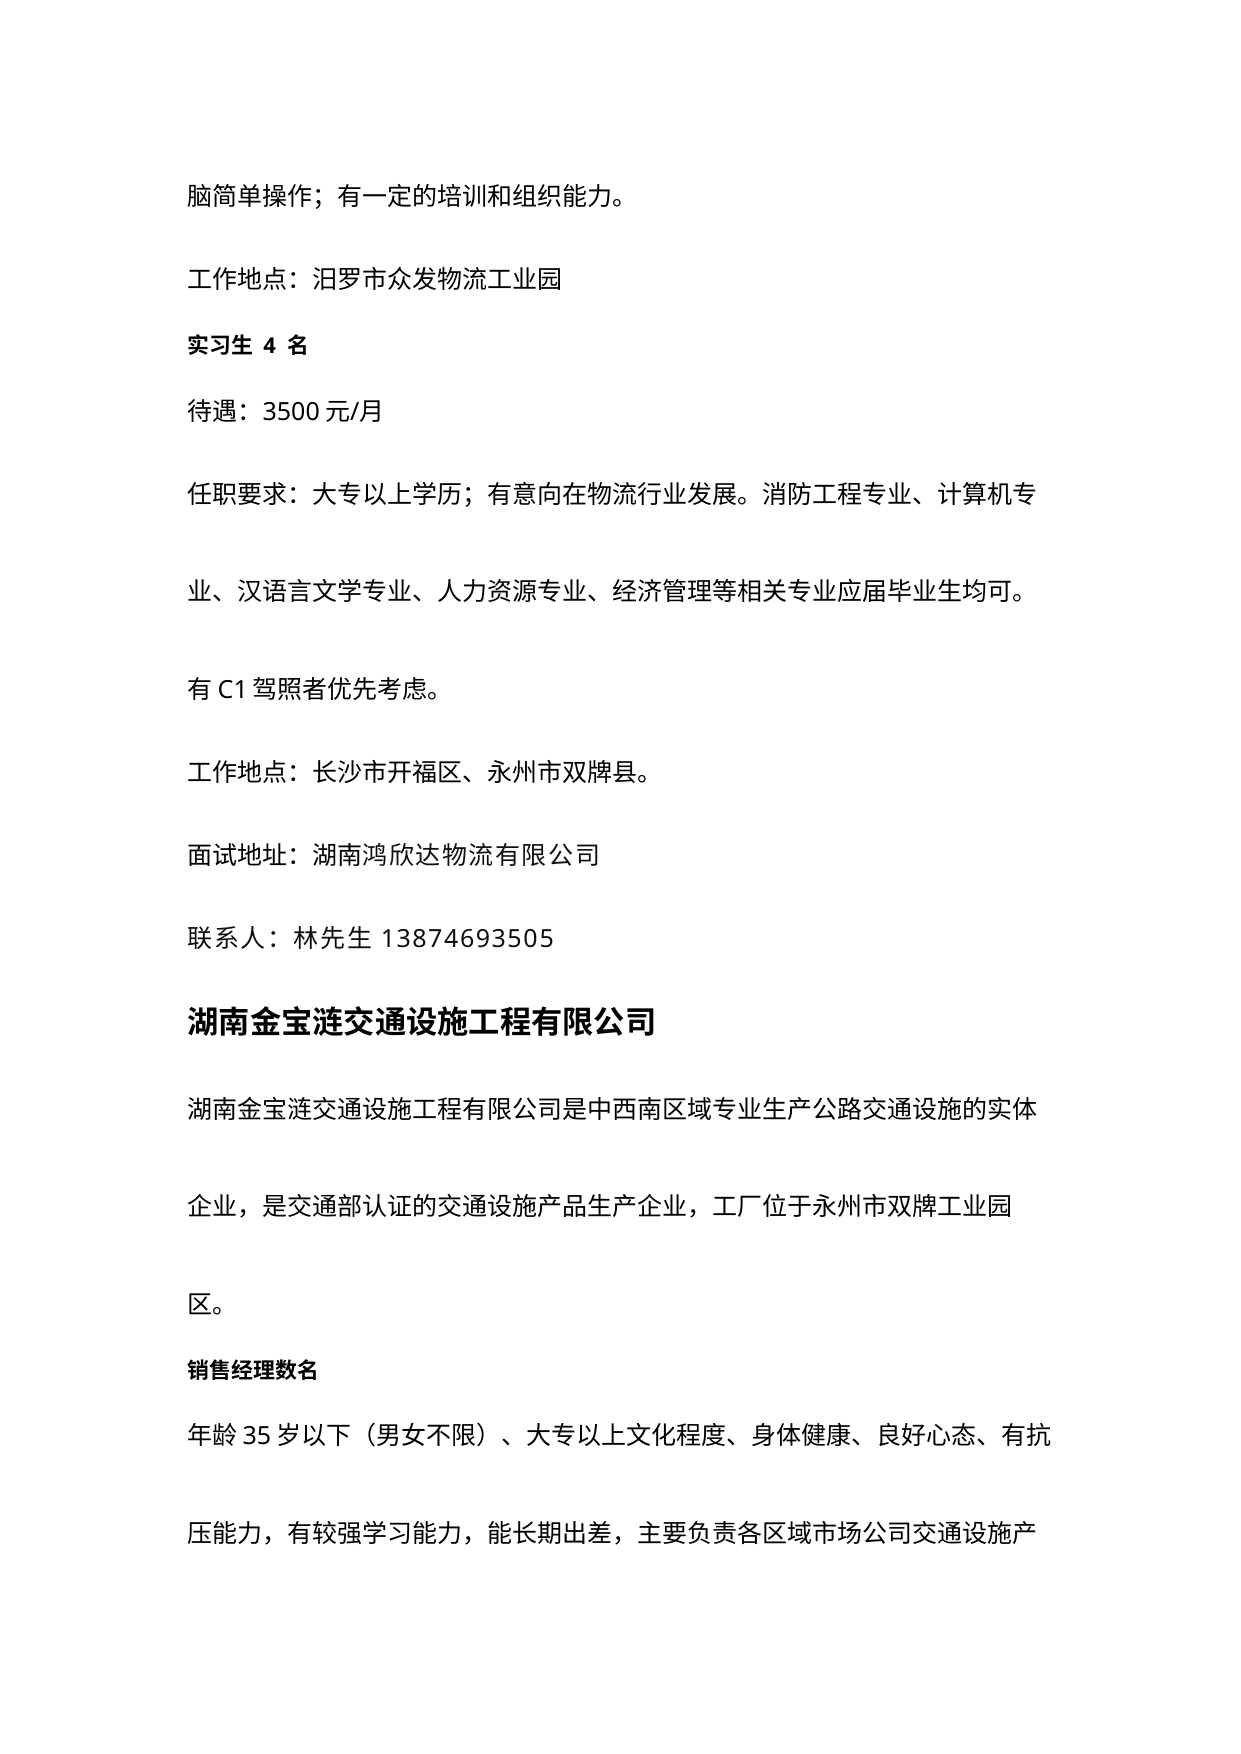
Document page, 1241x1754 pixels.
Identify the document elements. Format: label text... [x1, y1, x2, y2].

text 面试地址：湖南鸿欣达物流有限公司 [187, 821, 1053, 886]
text 联系人：林先生 13874693505 [187, 904, 1053, 969]
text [187, 1401, 1053, 1564]
text 工作地点：长沙市开福区、永州市双牌县。 [187, 738, 1053, 803]
text 工作地点：汨罗市众发物流工业园 [187, 245, 1053, 310]
text 销售经理数名 [187, 1353, 1053, 1385]
text 实习生 4 名 [187, 328, 1053, 361]
text 任职要求：大专以上学历；有意向在物流行业发展。消防工程专业、计算机专业、汉语言文学专业、人力资源专业、经济管理等相关专业应届毕业生均可。有C1驾照者优先考虑。 [187, 460, 1053, 720]
text 湖南金宝涟交通设施工程有限公司 [187, 987, 1053, 1052]
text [187, 162, 1053, 227]
text 待遇：3500元/月 [187, 377, 1053, 442]
text 湖南金宝涟交通设施工程有限公司是中西南区域专业生产公路交通设施的实体企业，是交通部认证的交通设施产品生产企业，工厂位于永州市双牌工业园区。 [187, 1075, 1053, 1335]
